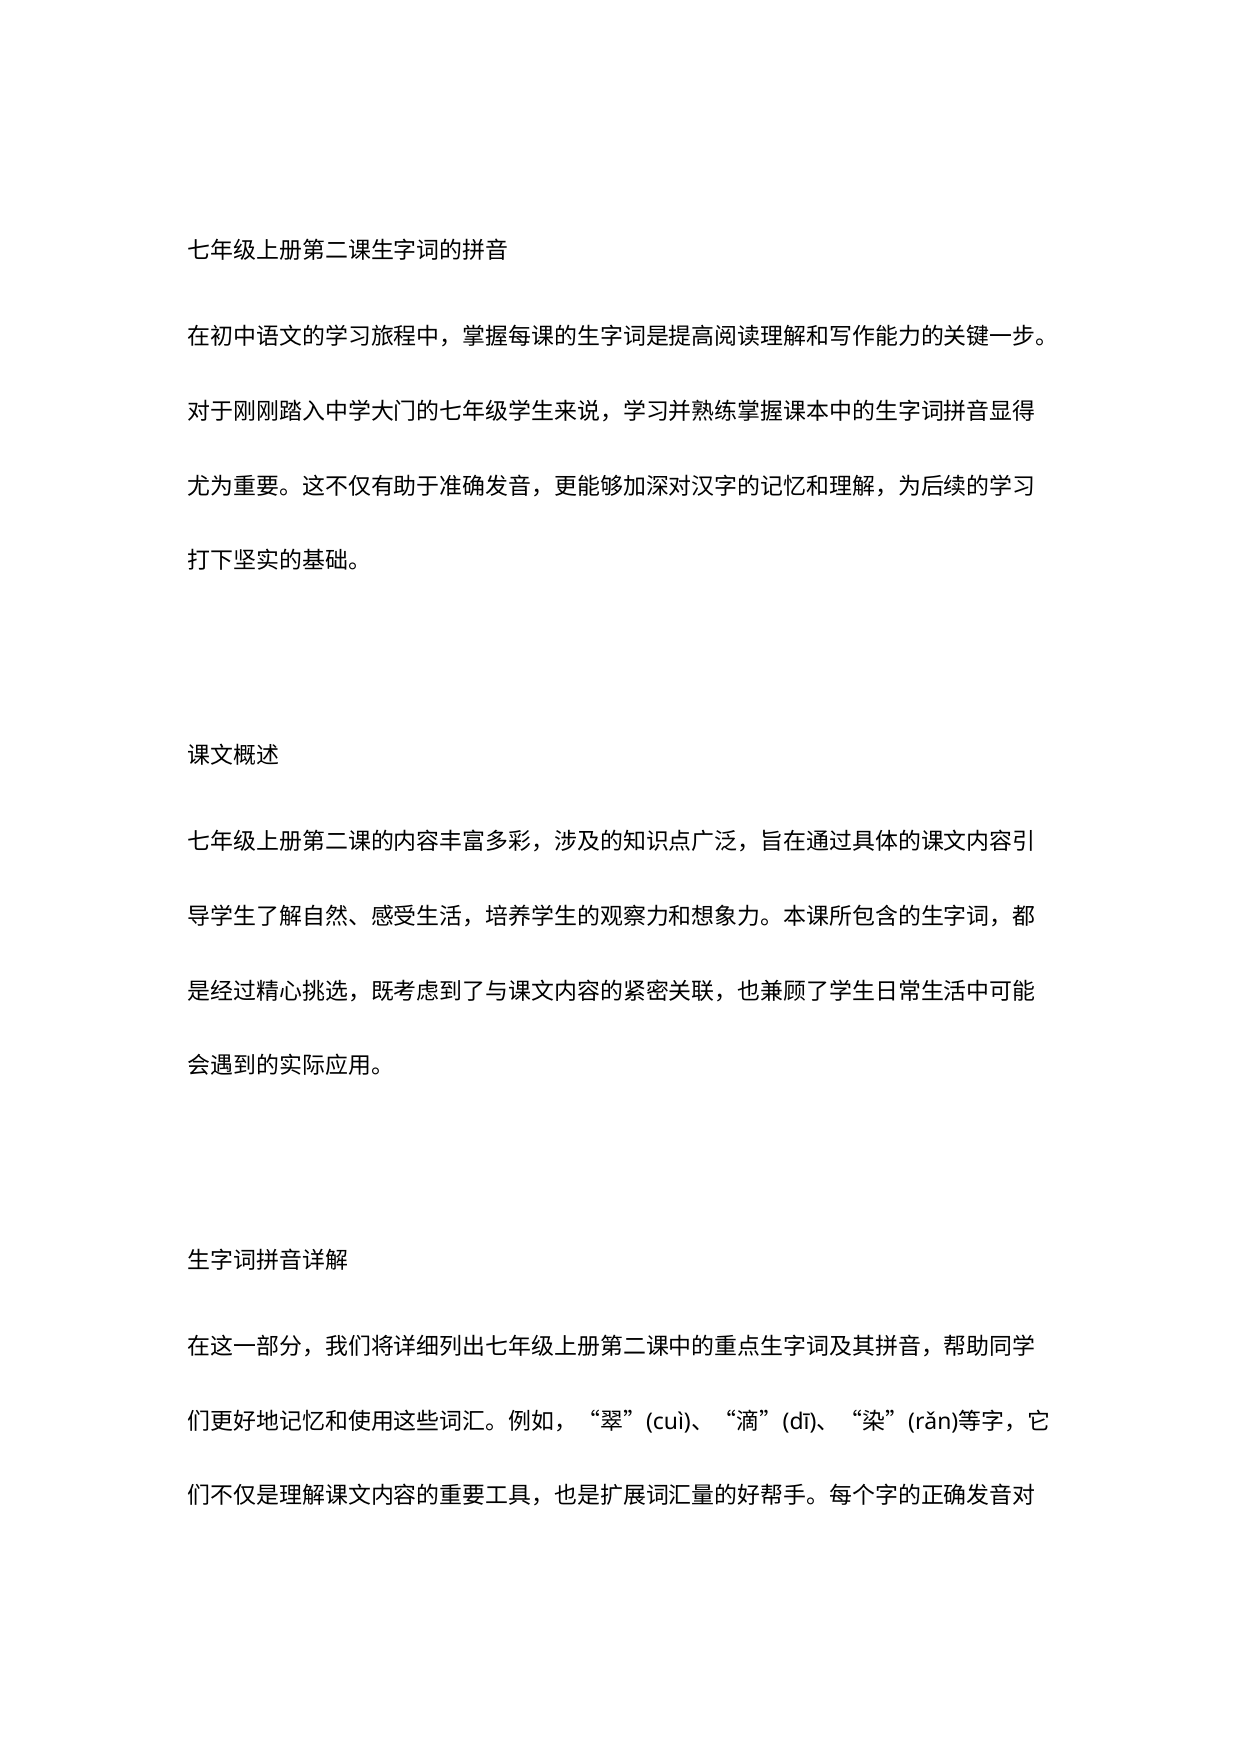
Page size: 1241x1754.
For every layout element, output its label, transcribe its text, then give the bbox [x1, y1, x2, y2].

text 课文概述 [187, 721, 1053, 786]
text 在初中语文的学习旅程中，掌握每课的生字词是提高阅读理解和写作能力的关键一步。对于刚刚踏入中学大门的七年级学生来说，学习并熟练掌握课本中的生字词拼音显得尤为重要。这不仅有助于准确发音，更能够加深对汉字的记忆和理解，为后续的学习打下坚实的基础。 [187, 302, 1053, 591]
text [187, 1312, 1053, 1527]
text 七年级上册第二课的内容丰富多彩，涉及的知识点广泛，旨在通过具体的课文内容引导学生了解自然、感受生活，培养学生的观察力和想象力。本课所包含的生字词，都是经过精心挑选，既考虑到了与课文内容的紧密关联，也兼顾了学生日常生活中可能会遇到的实际应用。 [187, 807, 1053, 1096]
text 生字词拼音详解 [187, 1226, 1053, 1291]
text 七年级上册第二课生字词的拼音 [187, 216, 1053, 281]
